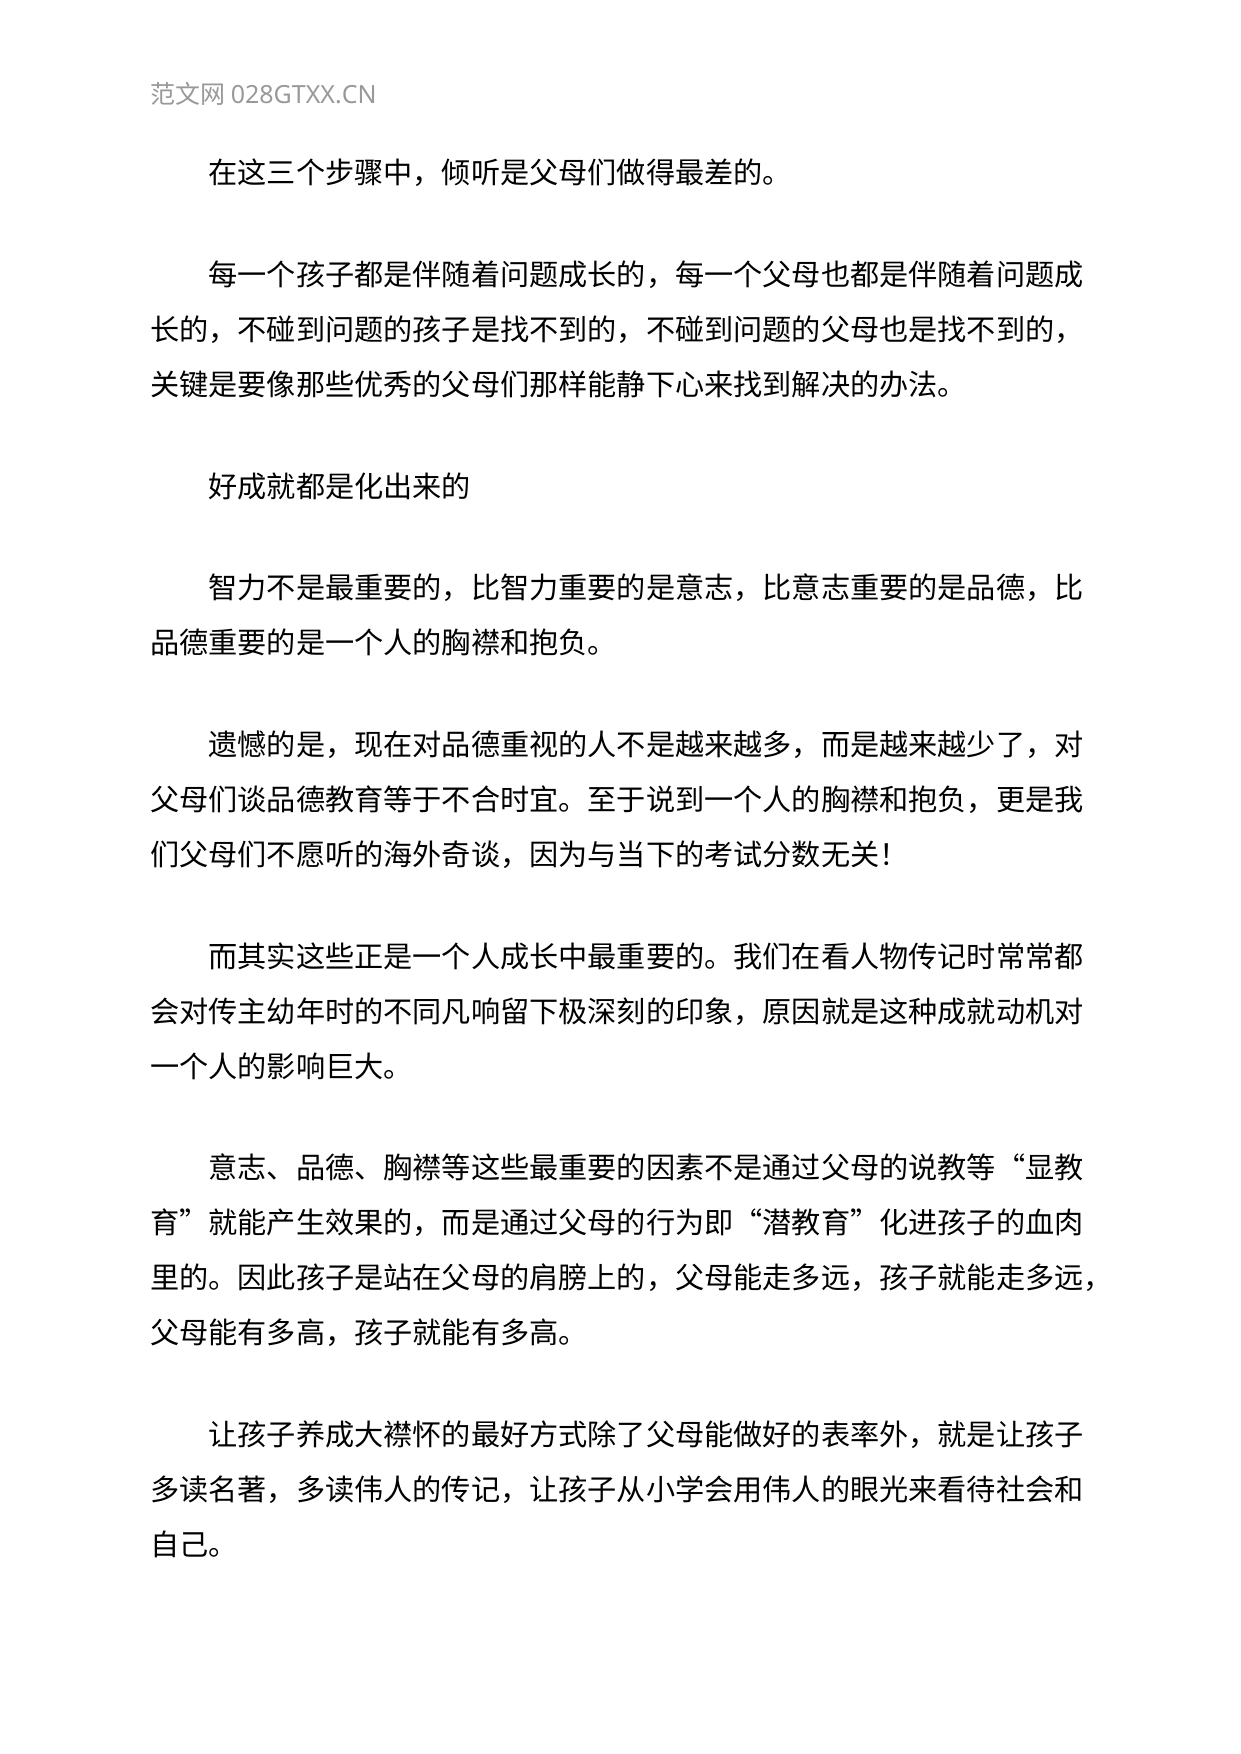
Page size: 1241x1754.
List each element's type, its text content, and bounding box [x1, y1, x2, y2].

text 每一个孩子都是伴随着问题成长的，每一个父母也都是伴随着问题成长的，不碰到问题的孩子是找不到的，不碰到问题的父母也是找不到的，关键是要像那些优秀的父母们那样能静下心来找到解决的办法。 [150, 252, 1090, 404]
text 让孩子养成大襟怀的最好方式除了父母能做好的表率外，就是让孩子多读名著，多读伟人的传记，让孩子从小学会用伟人的眼光来看待社会和自己。 [150, 1411, 1090, 1563]
text 好成就都是化出来的 [150, 463, 1090, 506]
text 在这三个步骤中，倾听是父母们做得最差的。 [150, 150, 1090, 192]
text 而其实这些正是一个人成长中最重要的。我们在看人物传记时常常都会对传主幼年时的不同凡响留下极深刻的印象，原因就是这种成就动机对一个人的影响巨大。 [150, 933, 1090, 1085]
text 意志、品德、胸襟等这些最重要的因素不是通过父母的说教等“显教育”就能产生效果的，而是通过父母的行为即“潜教育”化进孩子的血肉里的。因此孩子是站在父母的肩膀上的，父母能走多远，孩子就能走多远，父母能有多高，孩子就能有多高。 [150, 1145, 1090, 1352]
text 遗憾的是，现在对品德重视的人不是越来越多，而是越来越少了，对父母们谈品德教育等于不合时宜。至于说到一个人的胸襟和抱负，更是我们父母们不愿听的海外奇谈，因为与当下的考试分数无关！ [150, 722, 1090, 874]
text 智力不是最重要的，比智力重要的是意志，比意志重要的是品德，比品德重要的是一个人的胸襟和抱负。 [150, 565, 1090, 662]
